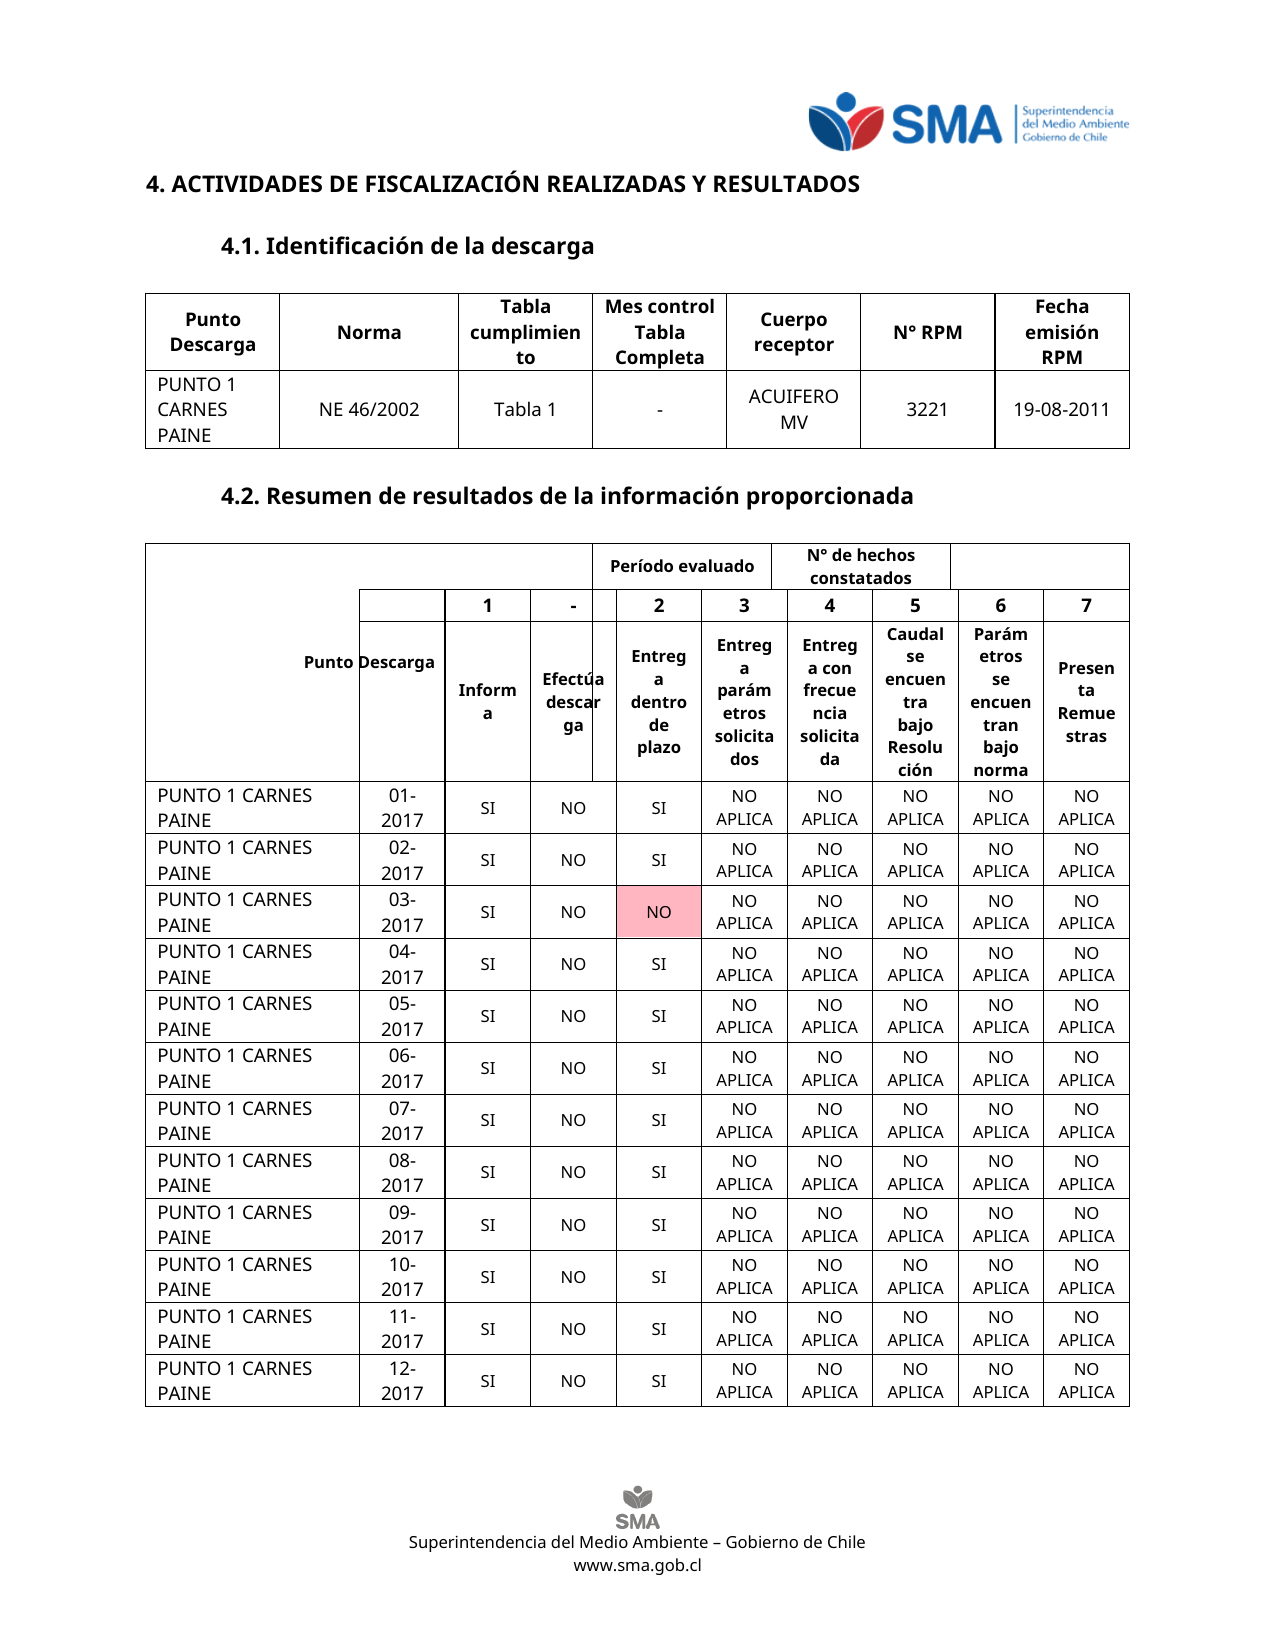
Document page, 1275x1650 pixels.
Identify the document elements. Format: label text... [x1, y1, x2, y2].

table_cell NO APLICA [702, 1355, 787, 1406]
table_cell NO APLICA [1044, 1043, 1129, 1094]
table_cell NO APLICA [702, 1095, 787, 1146]
table_cell NO APLICA [1044, 1147, 1129, 1198]
table_cell NE 46/2002 [280, 371, 458, 448]
table_header N° de hechos constatados [772, 544, 950, 589]
table_cell NO [531, 834, 616, 885]
table_cell Informa [446, 622, 530, 781]
table_cell SI [446, 834, 530, 885]
table_cell NO APLICA [1044, 1199, 1129, 1250]
table_cell 3221 [861, 371, 994, 448]
table_header Cuerpo receptor [727, 294, 860, 370]
table_cell ACUIFERO MV [727, 371, 860, 448]
table_cell NO APLICA [1044, 782, 1129, 833]
table_cell SI [446, 1095, 530, 1146]
table_cell PUNTO 1 CARNES PAINE [146, 886, 359, 937]
table_cell NO APLICA [788, 1147, 872, 1198]
table_cell SI [617, 1095, 701, 1146]
table_cell NO [531, 1095, 616, 1146]
table_cell NO APLICA [959, 991, 1043, 1042]
table_cell NO APLICA [788, 886, 872, 937]
table_cell Entrega dentro de plazo [617, 622, 701, 781]
table_cell NO APLICA [788, 782, 872, 833]
table_cell SI [617, 991, 701, 1042]
table_cell PUNTO 1 CARNES PAINE [146, 1147, 359, 1198]
table_cell NO APLICA [873, 939, 958, 989]
table_cell NO [531, 782, 616, 833]
table_cell SI [617, 1147, 701, 1198]
table_cell 05-2017 [360, 991, 444, 1042]
table_cell SI [617, 1303, 701, 1354]
picture [808, 73, 1130, 168]
table_cell 07-2017 [360, 1095, 444, 1146]
table_cell NO APLICA [788, 834, 872, 885]
table_cell SI [446, 939, 530, 989]
table_cell NO APLICA [702, 991, 787, 1042]
table_cell NO APLICA [702, 939, 787, 989]
table_cell 7 [1044, 590, 1129, 621]
table_cell NO [531, 991, 616, 1042]
table_cell NO APLICA [959, 1147, 1043, 1198]
table_cell NO [531, 939, 616, 989]
table_cell SI [617, 1355, 701, 1406]
table_cell PUNTO 1 CARNES PAINE [146, 1355, 359, 1406]
table_cell NO APLICA [702, 1199, 787, 1250]
table_cell NO APLICA [873, 834, 958, 885]
table_cell NO APLICA [788, 1095, 872, 1146]
table_cell SI [446, 886, 530, 937]
table_cell SI [446, 782, 530, 833]
table_cell SI [446, 1199, 530, 1250]
table_cell NO APLICA [873, 1251, 958, 1302]
table_cell NO APLICA [959, 1095, 1043, 1146]
table_cell NO APLICA [873, 1355, 958, 1406]
text 4.1. Identificación de la descarga [146, 230, 1129, 292]
table_cell - [531, 590, 592, 621]
table_cell Caudal se encuentra bajo Resolución [873, 622, 958, 781]
table_cell NO [531, 1251, 616, 1302]
table_cell PUNTO 1 CARNES PAINE [146, 1303, 359, 1354]
text 4.2. Resumen de resultados de la información proporcionada [146, 480, 1129, 542]
table_cell NO APLICA [788, 1251, 872, 1302]
table_cell NO APLICA [959, 782, 1043, 833]
table_cell Parámetros se encuentran bajo norma [959, 622, 1043, 781]
table_header Período evaluado [593, 544, 771, 589]
table_cell NO APLICA [702, 1043, 787, 1094]
table_cell NO APLICA [1044, 1355, 1129, 1406]
table_cell 11-2017 [360, 1303, 444, 1354]
table_cell SI [617, 1043, 701, 1094]
table_cell NO APLICA [873, 1043, 958, 1094]
table_cell 12-2017 [360, 1355, 444, 1406]
table_cell NO APLICA [873, 1147, 958, 1198]
table_cell NO [531, 886, 616, 937]
table_cell NO APLICA [1044, 939, 1129, 989]
table_cell SI [446, 1355, 530, 1406]
table_cell NO [531, 1043, 616, 1094]
table_cell NO APLICA [1044, 834, 1129, 885]
table_cell NO APLICA [959, 939, 1043, 989]
table_cell NO APLICA [702, 834, 787, 885]
table_cell 1 [446, 590, 530, 621]
table_cell SI [617, 1251, 701, 1302]
table_cell PUNTO 1 CARNES PAINE [146, 1095, 359, 1146]
table_cell SI [446, 1303, 530, 1354]
table_cell 08-2017 [360, 1147, 444, 1198]
table_cell PUNTO 1 CARNES PAINE [146, 939, 359, 989]
table_cell NO APLICA [702, 1303, 787, 1354]
table_cell PUNTO 1 CARNES PAINE [146, 834, 359, 885]
table_cell NO [531, 1199, 616, 1250]
table_cell NO APLICA [702, 1147, 787, 1198]
table_cell NO APLICA [1044, 991, 1129, 1042]
table_cell NO APLICA [1044, 1303, 1129, 1354]
table_cell SI [617, 782, 701, 833]
table_cell NO APLICA [959, 1303, 1043, 1354]
table_cell NO APLICA [702, 886, 787, 937]
table_cell NO APLICA [873, 1095, 958, 1146]
table_cell - [593, 371, 726, 448]
table_cell NO APLICA [702, 782, 787, 833]
table_cell 3 [702, 590, 787, 621]
table_cell NO [531, 1303, 616, 1354]
table_cell PUNTO 1 CARNES PAINE [146, 1199, 359, 1250]
table_header Punto Descarga [146, 544, 592, 781]
table_cell NO APLICA [873, 1303, 958, 1354]
table_cell 2 [617, 590, 701, 621]
table_cell PUNTO 1 CARNES PAINE [146, 371, 279, 448]
table_cell NO APLICA [1044, 1251, 1129, 1302]
table_header Norma [280, 294, 458, 370]
table_cell Efectúa descarga [531, 622, 592, 781]
table_cell NO [531, 1147, 616, 1198]
table_cell Entrega parámetros solicitados [702, 622, 787, 781]
table_cell NO APLICA [959, 834, 1043, 885]
table_cell SI [617, 834, 701, 885]
table_cell 19-08-2011 [996, 371, 1129, 448]
table_cell NO APLICA [788, 991, 872, 1042]
table_header N° RPM [861, 294, 994, 370]
table_header Punto Descarga [146, 294, 279, 370]
table_cell 03-2017 [360, 886, 444, 937]
text 4. ACTIVIDADES DE FISCALIZACIÓN REALIZADAS Y RESULTADOS [146, 167, 1129, 230]
table_cell 5 [873, 590, 958, 621]
table_cell NO APLICA [959, 1251, 1043, 1302]
table_cell NO APLICA [788, 1043, 872, 1094]
table_cell SI [446, 1147, 530, 1198]
table_cell NO APLICA [788, 1199, 872, 1250]
table_cell - [593, 590, 616, 621]
table_cell Efectúa descarga [593, 622, 616, 781]
table_header [951, 544, 1129, 589]
table_cell NO APLICA [959, 1199, 1043, 1250]
table_cell NO [617, 886, 701, 937]
table_cell NO APLICA [959, 886, 1043, 937]
table_cell Presenta Remuestras [1044, 622, 1129, 781]
table_cell NO APLICA [702, 1251, 787, 1302]
table_header Fecha emisión RPM [996, 294, 1129, 370]
table_cell SI [446, 991, 530, 1042]
table_cell SI [617, 939, 701, 989]
table_cell 6 [959, 590, 1043, 621]
table_cell SI [446, 1251, 530, 1302]
table_cell NO APLICA [959, 1355, 1043, 1406]
table_cell 04-2017 [360, 939, 444, 989]
table_header Mes control Tabla Completa [593, 294, 726, 370]
table_cell NO APLICA [788, 1303, 872, 1354]
table_cell NO APLICA [1044, 886, 1129, 937]
table_cell Entrega con frecuencia solicitada [788, 622, 872, 781]
picture [614, 1483, 661, 1531]
table_cell PUNTO 1 CARNES PAINE [146, 991, 359, 1042]
table_cell SI [446, 1043, 530, 1094]
table_cell NO APLICA [873, 1199, 958, 1250]
table_cell 02-2017 [360, 834, 444, 885]
table_cell 09-2017 [360, 1199, 444, 1250]
table_cell NO APLICA [788, 1355, 872, 1406]
table_cell 10-2017 [360, 1251, 444, 1302]
table_cell NO [531, 1355, 616, 1406]
table_cell NO APLICA [873, 991, 958, 1042]
table_cell PUNTO 1 CARNES PAINE [146, 1251, 359, 1302]
table_cell PUNTO 1 CARNES PAINE [146, 1043, 359, 1094]
table_cell NO APLICA [959, 1043, 1043, 1094]
table_cell 01-2017 [360, 782, 444, 833]
table_header Tabla cumplimiento [459, 294, 592, 370]
table_cell 4 [788, 590, 872, 621]
table_cell PUNTO 1 CARNES PAINE [146, 782, 359, 833]
table_cell SI [617, 1199, 701, 1250]
table_cell NO APLICA [873, 886, 958, 937]
table_cell NO APLICA [788, 939, 872, 989]
table_cell NO APLICA [873, 782, 958, 833]
table_cell NO APLICA [1044, 1095, 1129, 1146]
table_cell Tabla 1 [459, 371, 592, 448]
table_cell 06-2017 [360, 1043, 444, 1094]
